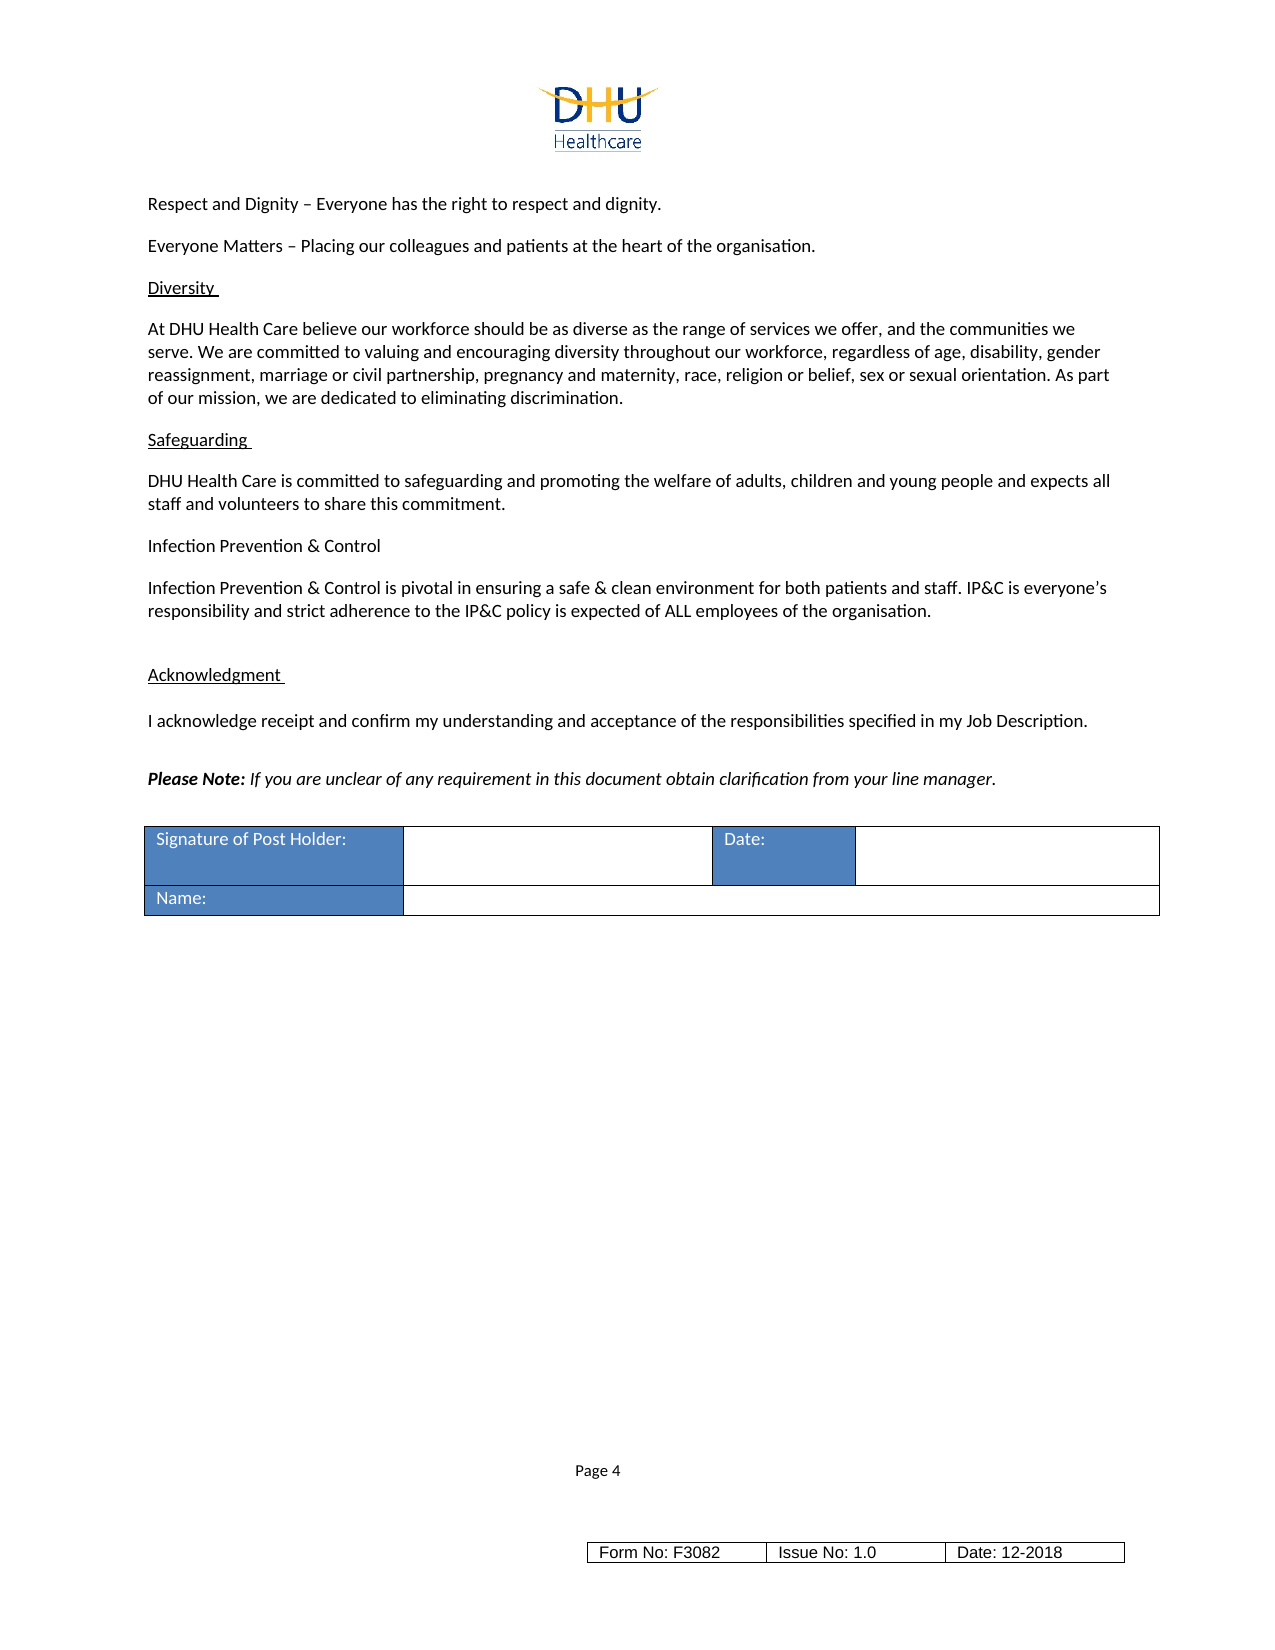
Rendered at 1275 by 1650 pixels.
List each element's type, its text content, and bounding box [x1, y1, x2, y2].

text Safeguarding [148, 428, 1125, 451]
text Acknowledgment [148, 663, 1125, 686]
table_header Signature of Post Holder: [145, 827, 403, 885]
table_header Date: [713, 827, 855, 885]
text Please Note: If you are unclear of any requirement in this document obtain clarification from your line manager. [148, 767, 1125, 790]
picture [531, 75, 665, 164]
table_cell Name: [145, 886, 403, 915]
text At DHU Health Care believe our workforce should be as diverse as the range of services we offer, and the communities we serve. We are committed to valuing and encouraging diversity throughout our workforce, regardless of age, disability, gender reassignment, marriage or civil partnership, pregnancy and maternity, race, religion or belief, sex or sexual orientation. As part of our mission, we are dedicated to eliminating discrimination. [148, 317, 1125, 409]
text Infection Prevention & Control is pivotal in ensuring a safe & clean environment for both patients and staff. IP&C is everyone’s responsibility and strict adherence to the IP&C policy is expected of ALL employees of the organisation. [148, 576, 1125, 622]
text DHU Health Care is committed to safeguarding and promoting the welfare of adults, children and young people and expects all staff and volunteers to share this commitment. [148, 469, 1125, 515]
text Everyone Matters – Placing our colleagues and patients at the heart of the organisation. [148, 234, 1125, 257]
text Diversity [148, 276, 1125, 299]
text Respect and Dignity – Everyone has the right to respect and dignity. [148, 192, 1125, 215]
table_header [856, 827, 1159, 885]
text Infection Prevention & Control [148, 534, 1125, 557]
text I acknowledge receipt and confirm my understanding and acceptance of the responsibilities specified in my Job Description. [148, 709, 1125, 732]
table_cell [404, 886, 1159, 915]
table_header [404, 827, 712, 885]
